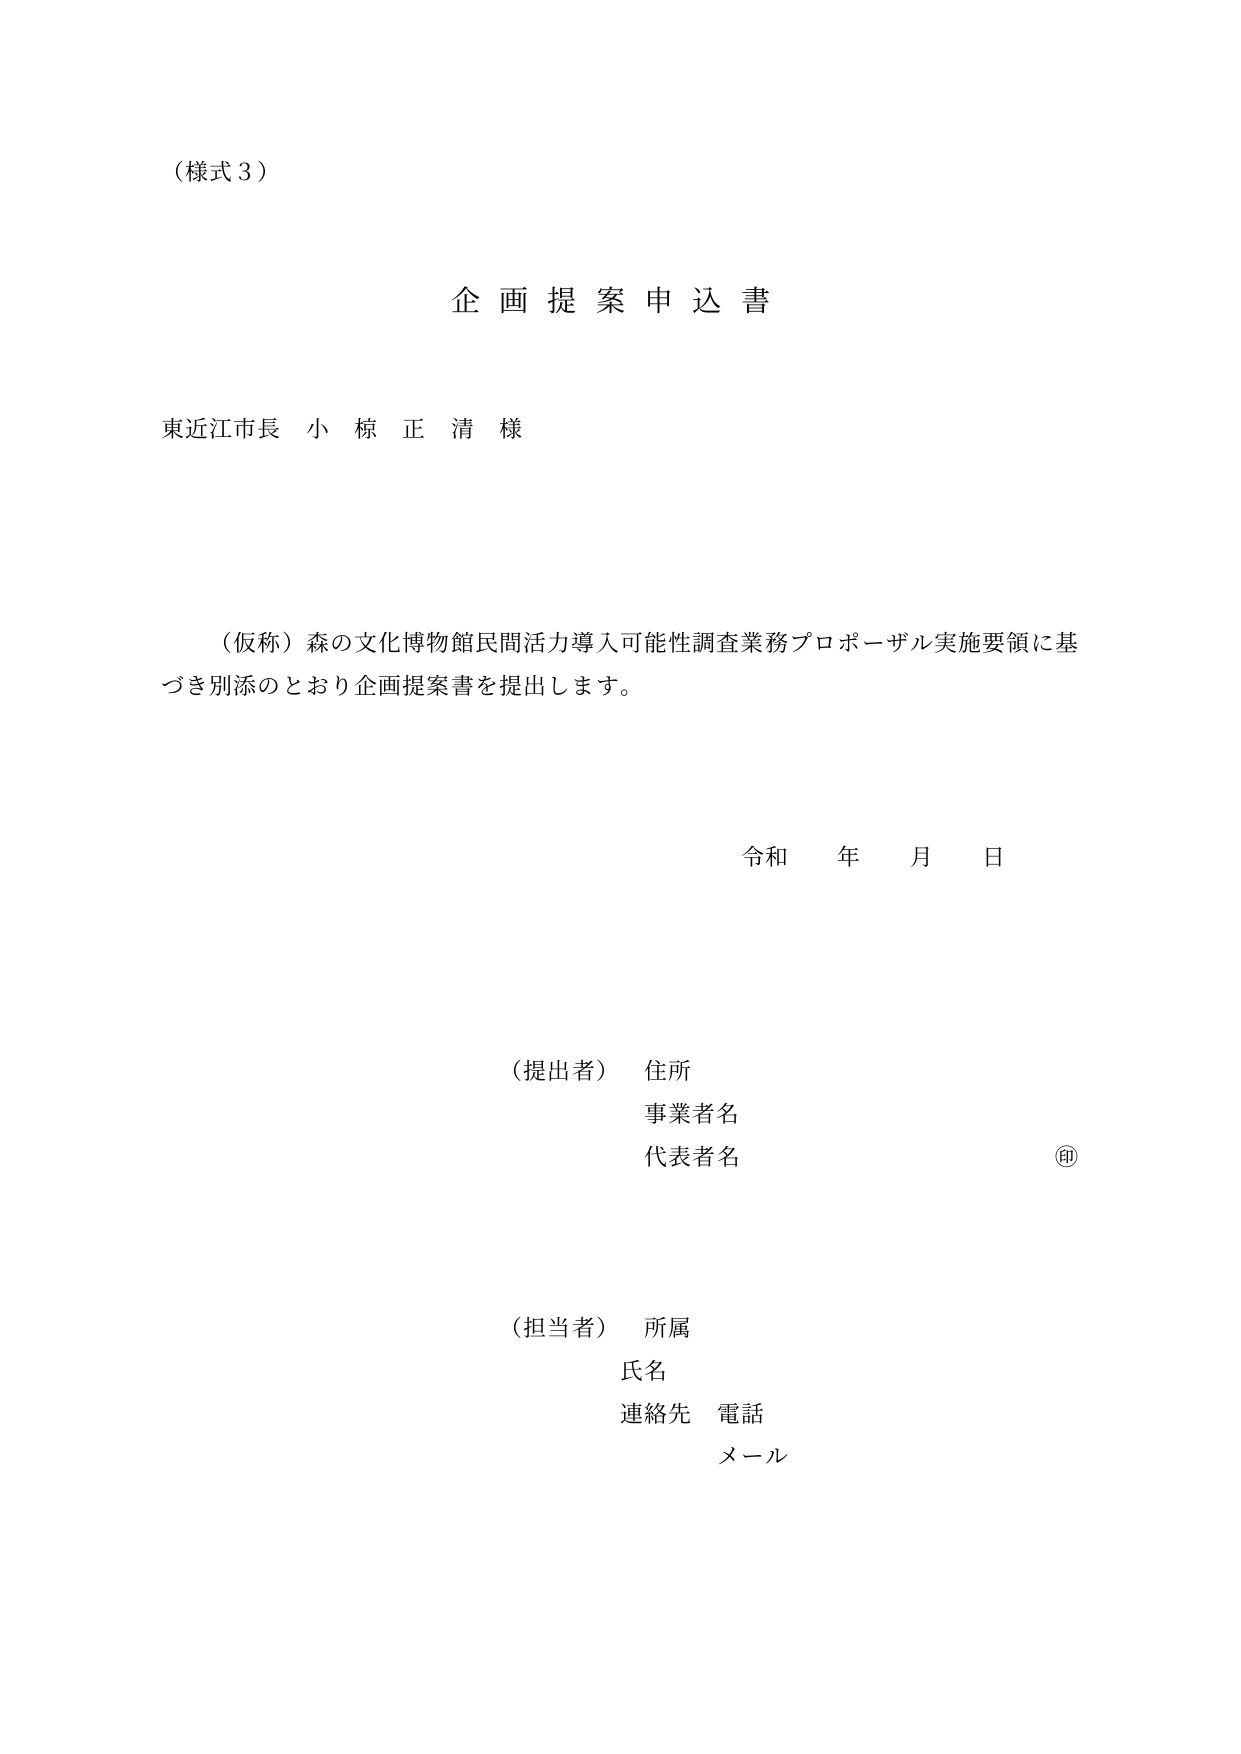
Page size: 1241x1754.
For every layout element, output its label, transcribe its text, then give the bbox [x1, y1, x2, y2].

text （仮称）森の文化博物館民間活力導入可能性調査業務プロポーザル実施要領に基づき別添のとおり企画提案書を提出します。 [161, 620, 1079, 706]
text 令和 年 月 日 [161, 834, 1007, 877]
text （提出者） 住所 [161, 1048, 1079, 1091]
text （様式３） [161, 149, 1079, 192]
text メール [161, 1433, 1079, 1476]
text 企画提案申込書 [161, 278, 1079, 320]
text 氏名 [161, 1348, 1079, 1391]
text 東近江市長 小 椋 正 清 様 [161, 406, 1079, 449]
text （担当者） 所属 [161, 1305, 1079, 1348]
text 連絡先 電話 [161, 1391, 1079, 1433]
text 事業者名 [161, 1091, 1079, 1134]
text 代表者名 ㊞ [161, 1134, 1079, 1177]
